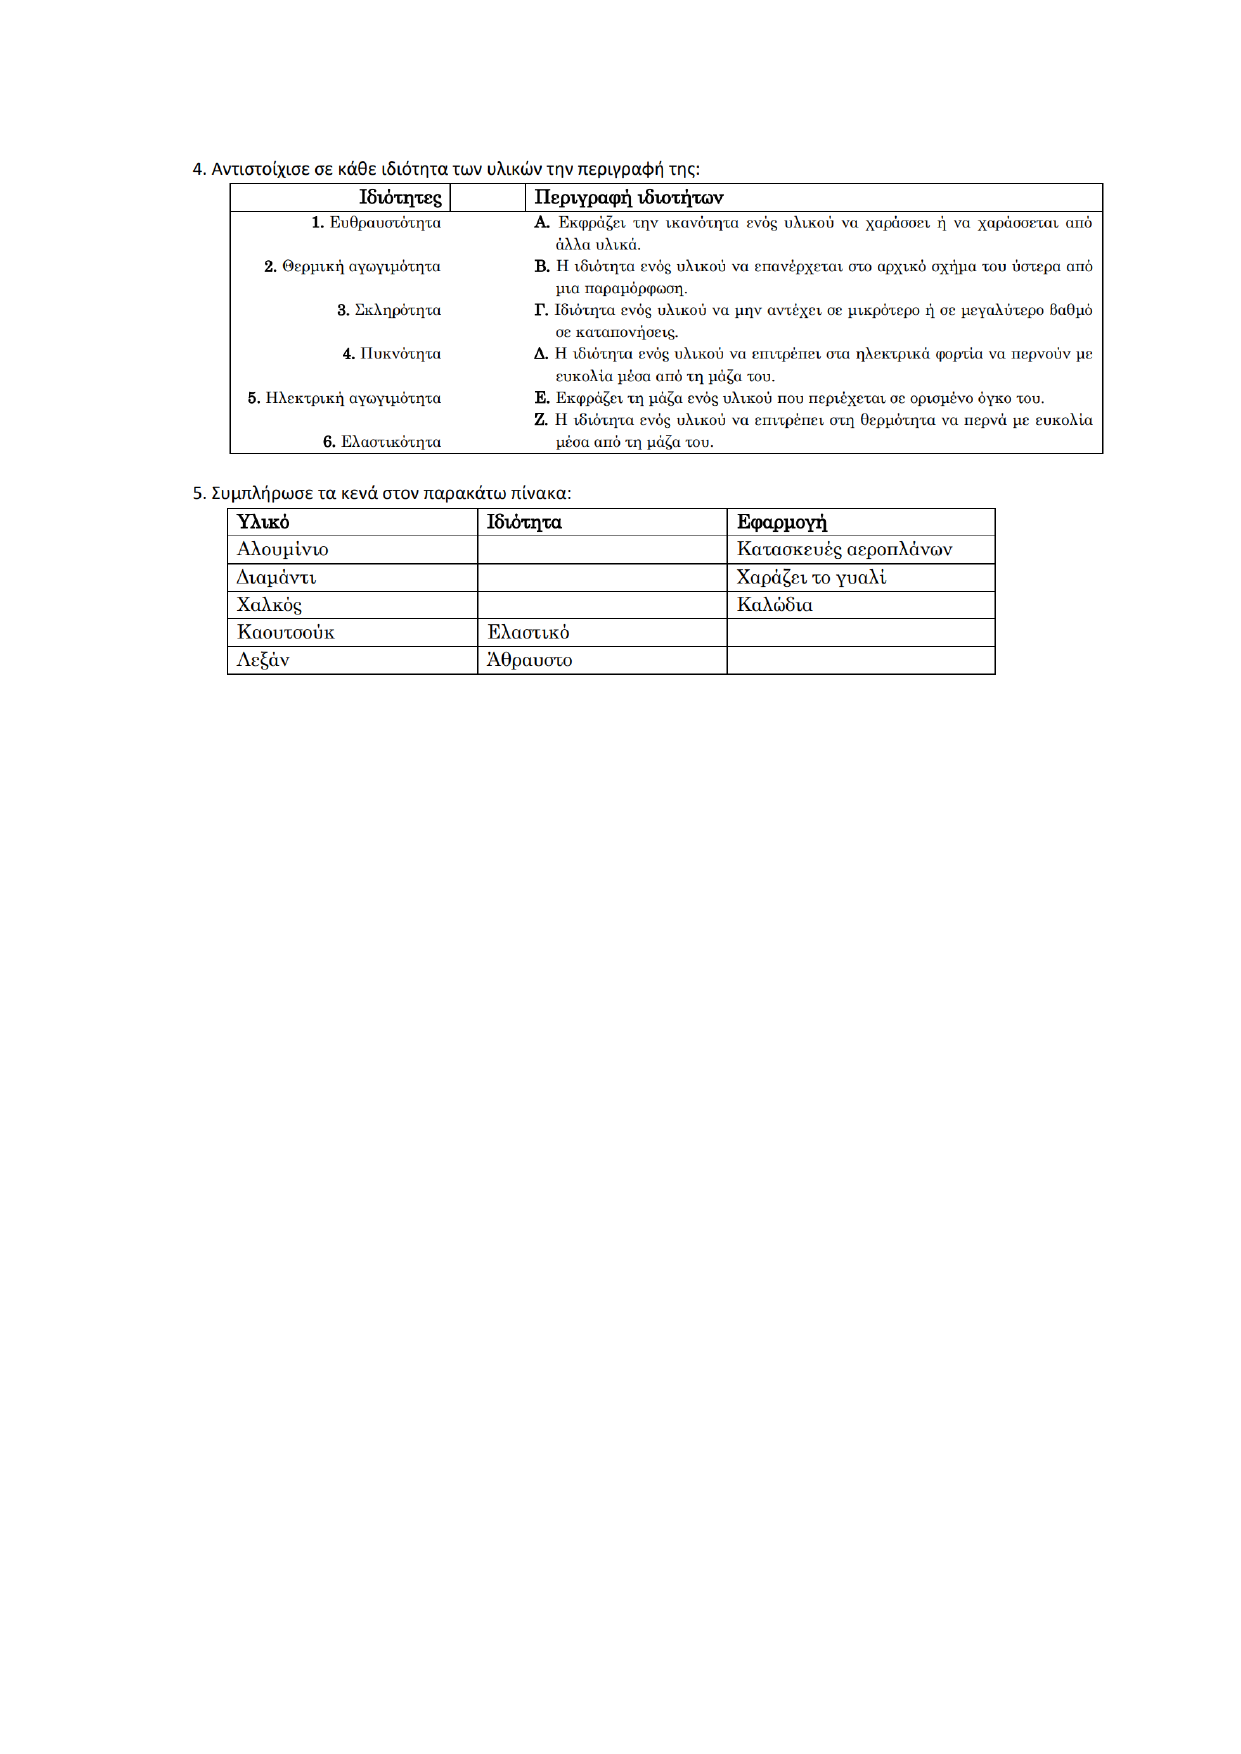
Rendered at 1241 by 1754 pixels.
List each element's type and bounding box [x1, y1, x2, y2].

picture [187, 150, 1115, 681]
